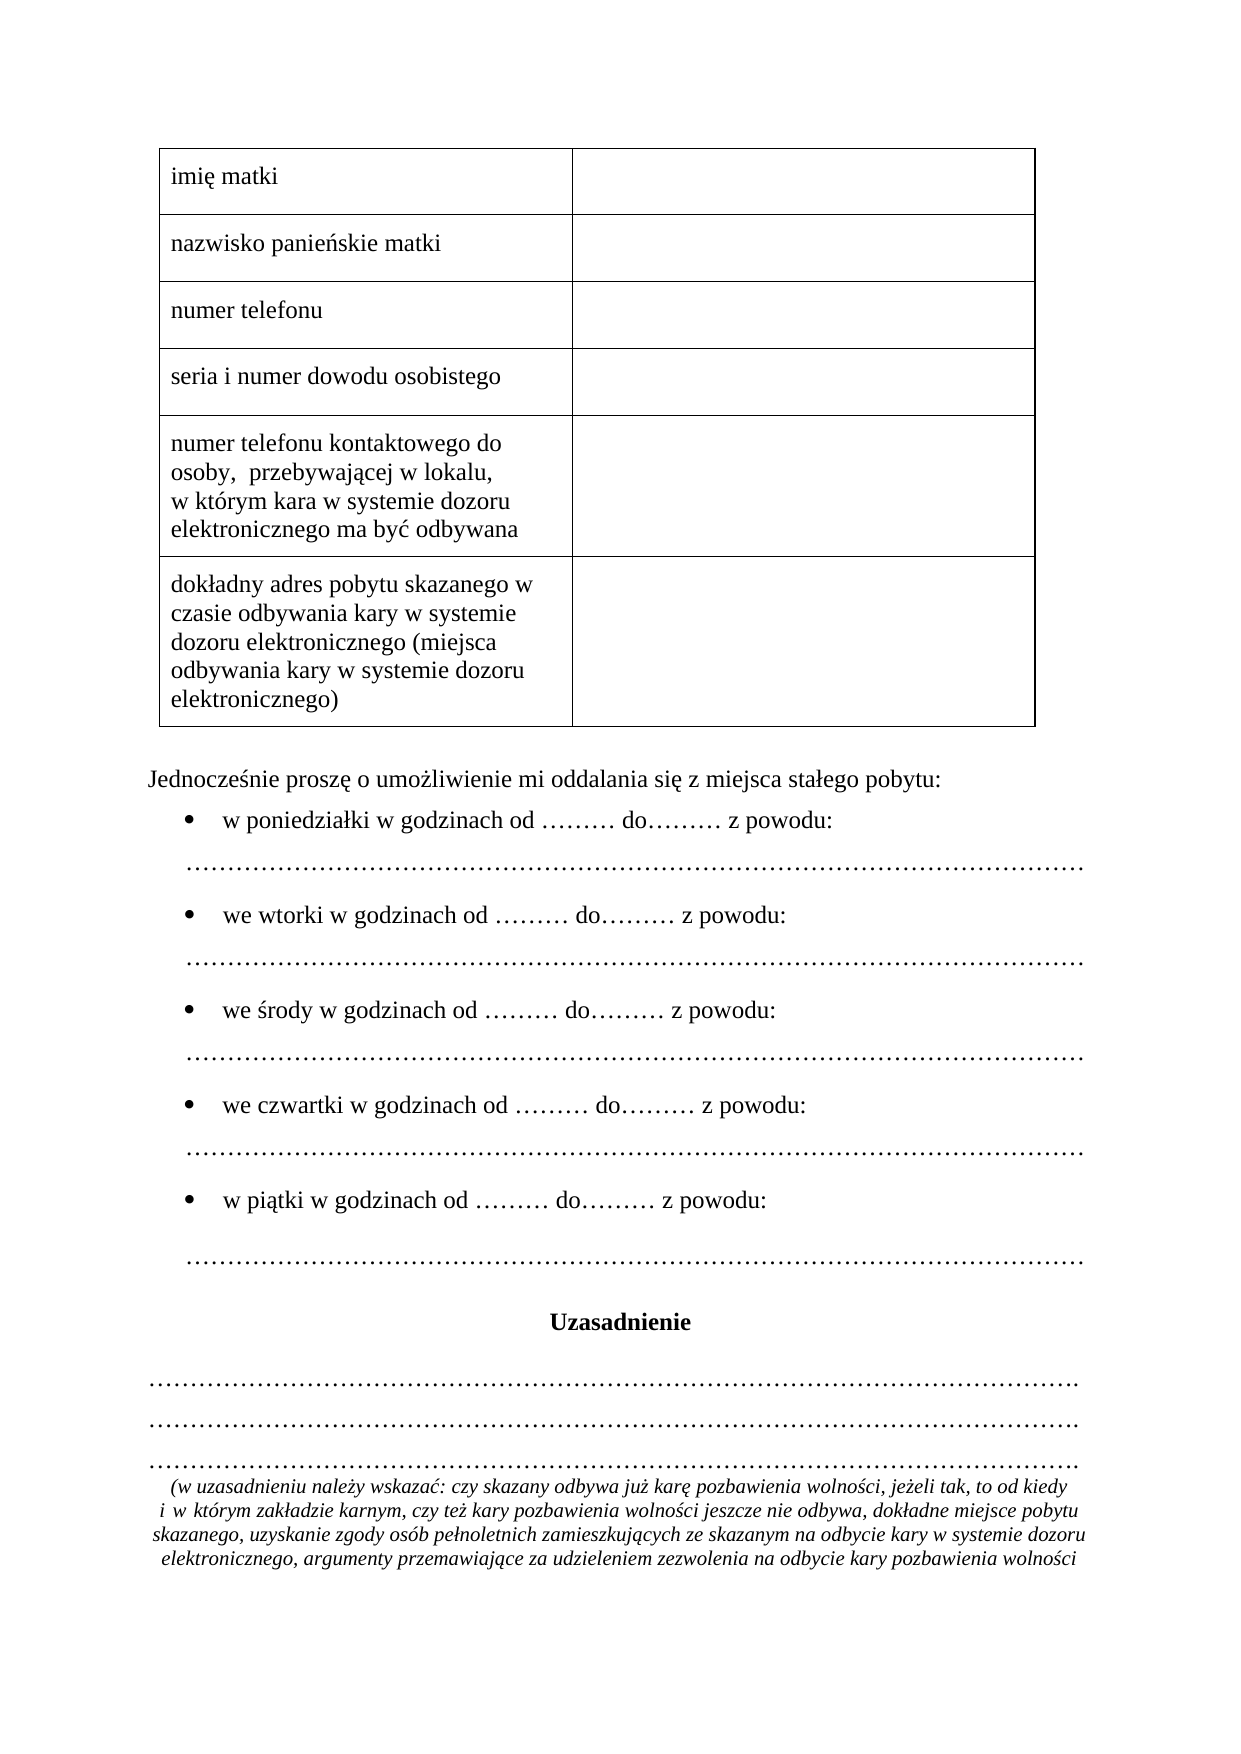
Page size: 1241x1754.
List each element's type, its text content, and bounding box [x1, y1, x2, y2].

list we środy w godzinach od ……… do……… z powodu: [185, 995, 1093, 1024]
list w piątki w godzinach od ……… do……… z powodu: [185, 1185, 1093, 1214]
table_cell dokładny adres pobytu skazanego w czasie odbywania kary w systemie dozoru elektronicznego (miejsca odbywania kary w systemie dozoru elektronicznego) [160, 557, 572, 726]
table_cell numer telefonu kontaktowego do osoby, przebywającej w lokalu, w którym kara w systemie dozoru elektronicznego ma być odbywana [160, 416, 572, 556]
list we czwartki w godzinach od ……… do……… z powodu: [185, 1090, 1093, 1119]
text …………………………………………………………………………………………………. [148, 1445, 1093, 1474]
table_cell [573, 149, 1034, 214]
text ……………………………………………………………………………………………… [185, 1132, 1093, 1160]
table_cell [573, 557, 1034, 726]
text Uzasadnienie [148, 1307, 1093, 1336]
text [148, 1474, 1093, 1570]
table_cell nazwisko panieńskie matki [160, 215, 572, 281]
table_cell numer telefonu [160, 282, 572, 348]
text ……………………………………………………………………………………………… [185, 1241, 1093, 1270]
list we wtorki w godzinach od ……… do……… z powodu: [185, 900, 1093, 929]
text ……………………………………………………………………………………………… [185, 847, 1093, 875]
table_cell [573, 282, 1034, 348]
table_cell seria i numer dowodu osobistego [160, 349, 572, 415]
text ……………………………………………………………………………………………… [185, 942, 1093, 970]
text …………………………………………………………………………………………………. [148, 1404, 1093, 1433]
table_cell [573, 349, 1034, 415]
text Jednocześnie proszę o umożliwienie mi oddalania się z miejsca stałego pobytu: [148, 764, 1093, 793]
text …………………………………………………………………………………………………. [148, 1363, 1093, 1392]
table_cell [573, 215, 1034, 281]
table_cell [573, 416, 1034, 556]
table_cell imię matki [160, 149, 572, 214]
list w poniedziałki w godzinach od ……… do……… z powodu: [185, 805, 1093, 834]
text ……………………………………………………………………………………………… [185, 1037, 1093, 1065]
